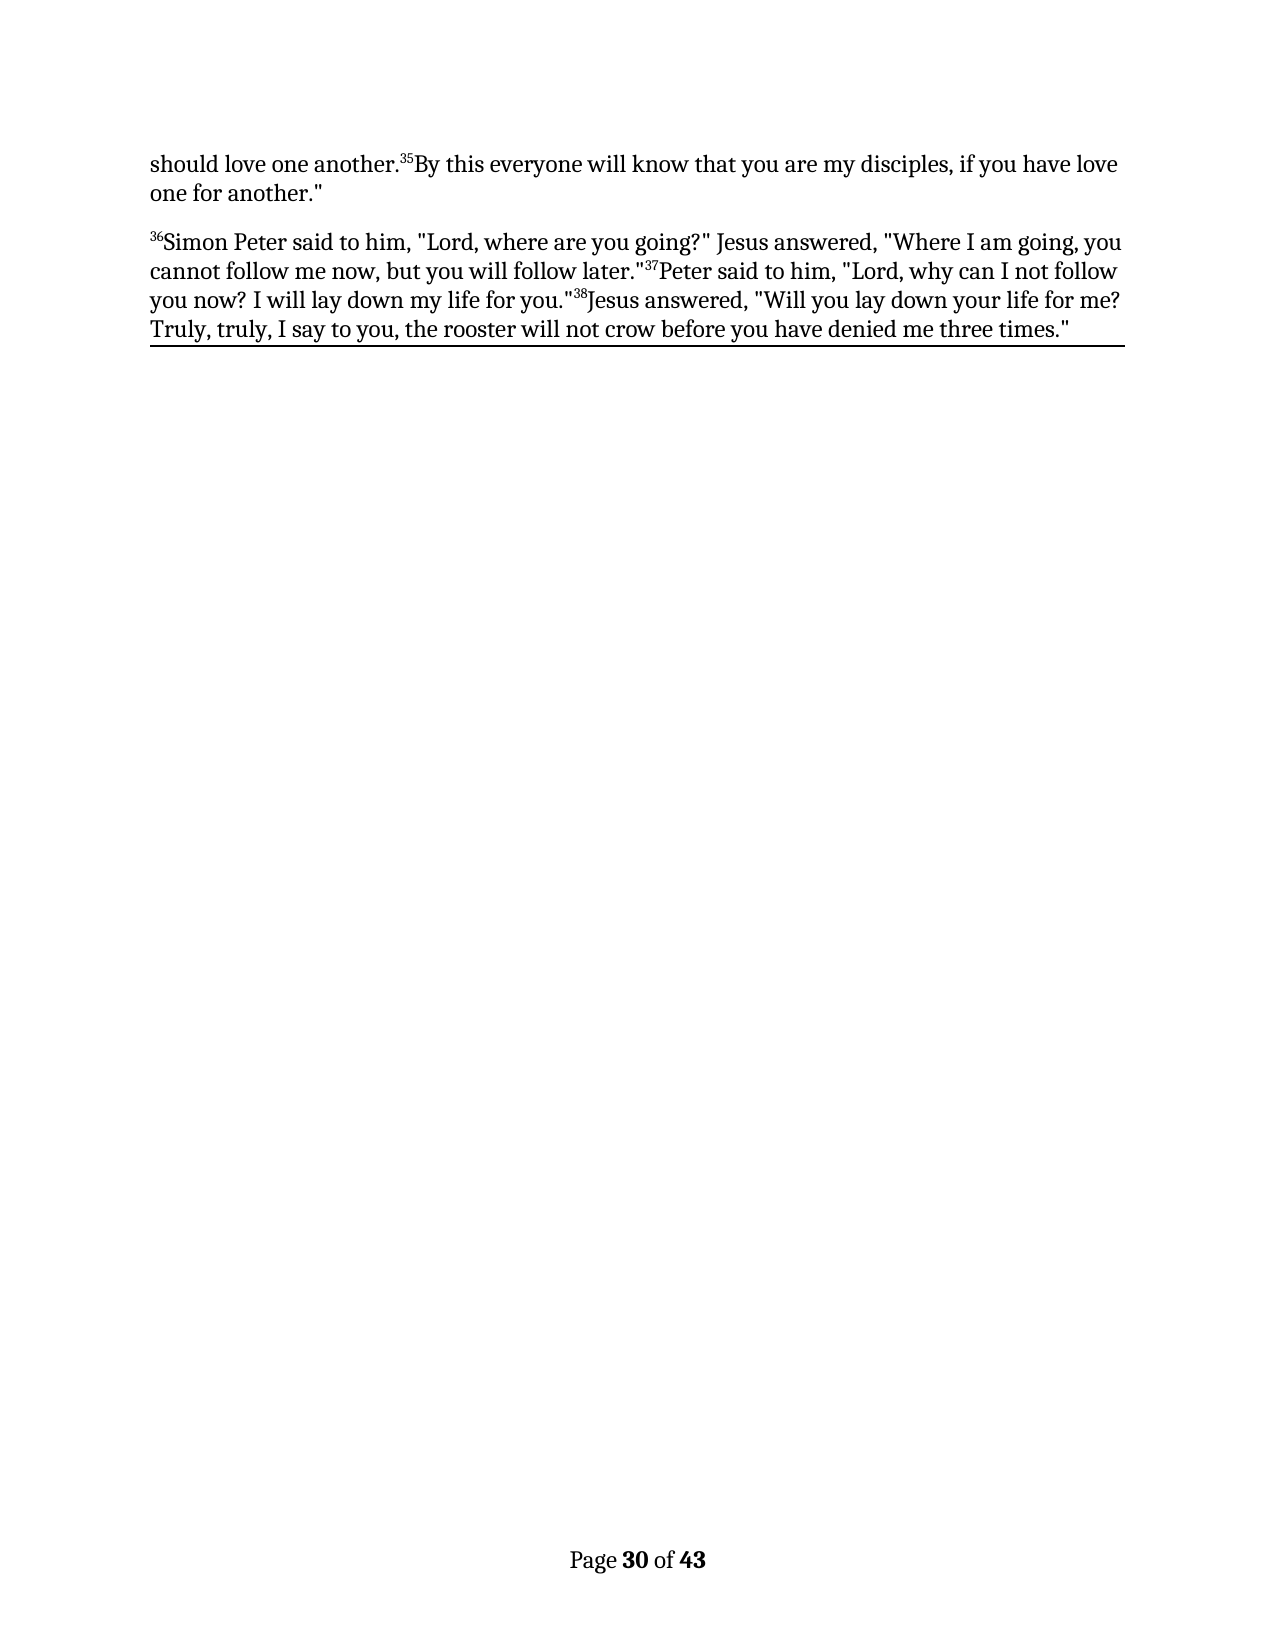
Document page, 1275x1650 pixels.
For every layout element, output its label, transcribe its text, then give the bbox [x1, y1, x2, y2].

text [150, 150, 1125, 207]
text 36Simon Peter said to him, "Lord, where are you going?" Jesus answered, "Where I am going, you cannot follow me now, but you will follow later."37Peter said to him, "Lord, why can I not follow you now? I will lay down my life for you."38Jesus answered, "Will you lay down your life for me? Truly, truly, I say to you, the rooster will not crow before you have denied me three times." [150, 228, 1125, 345]
